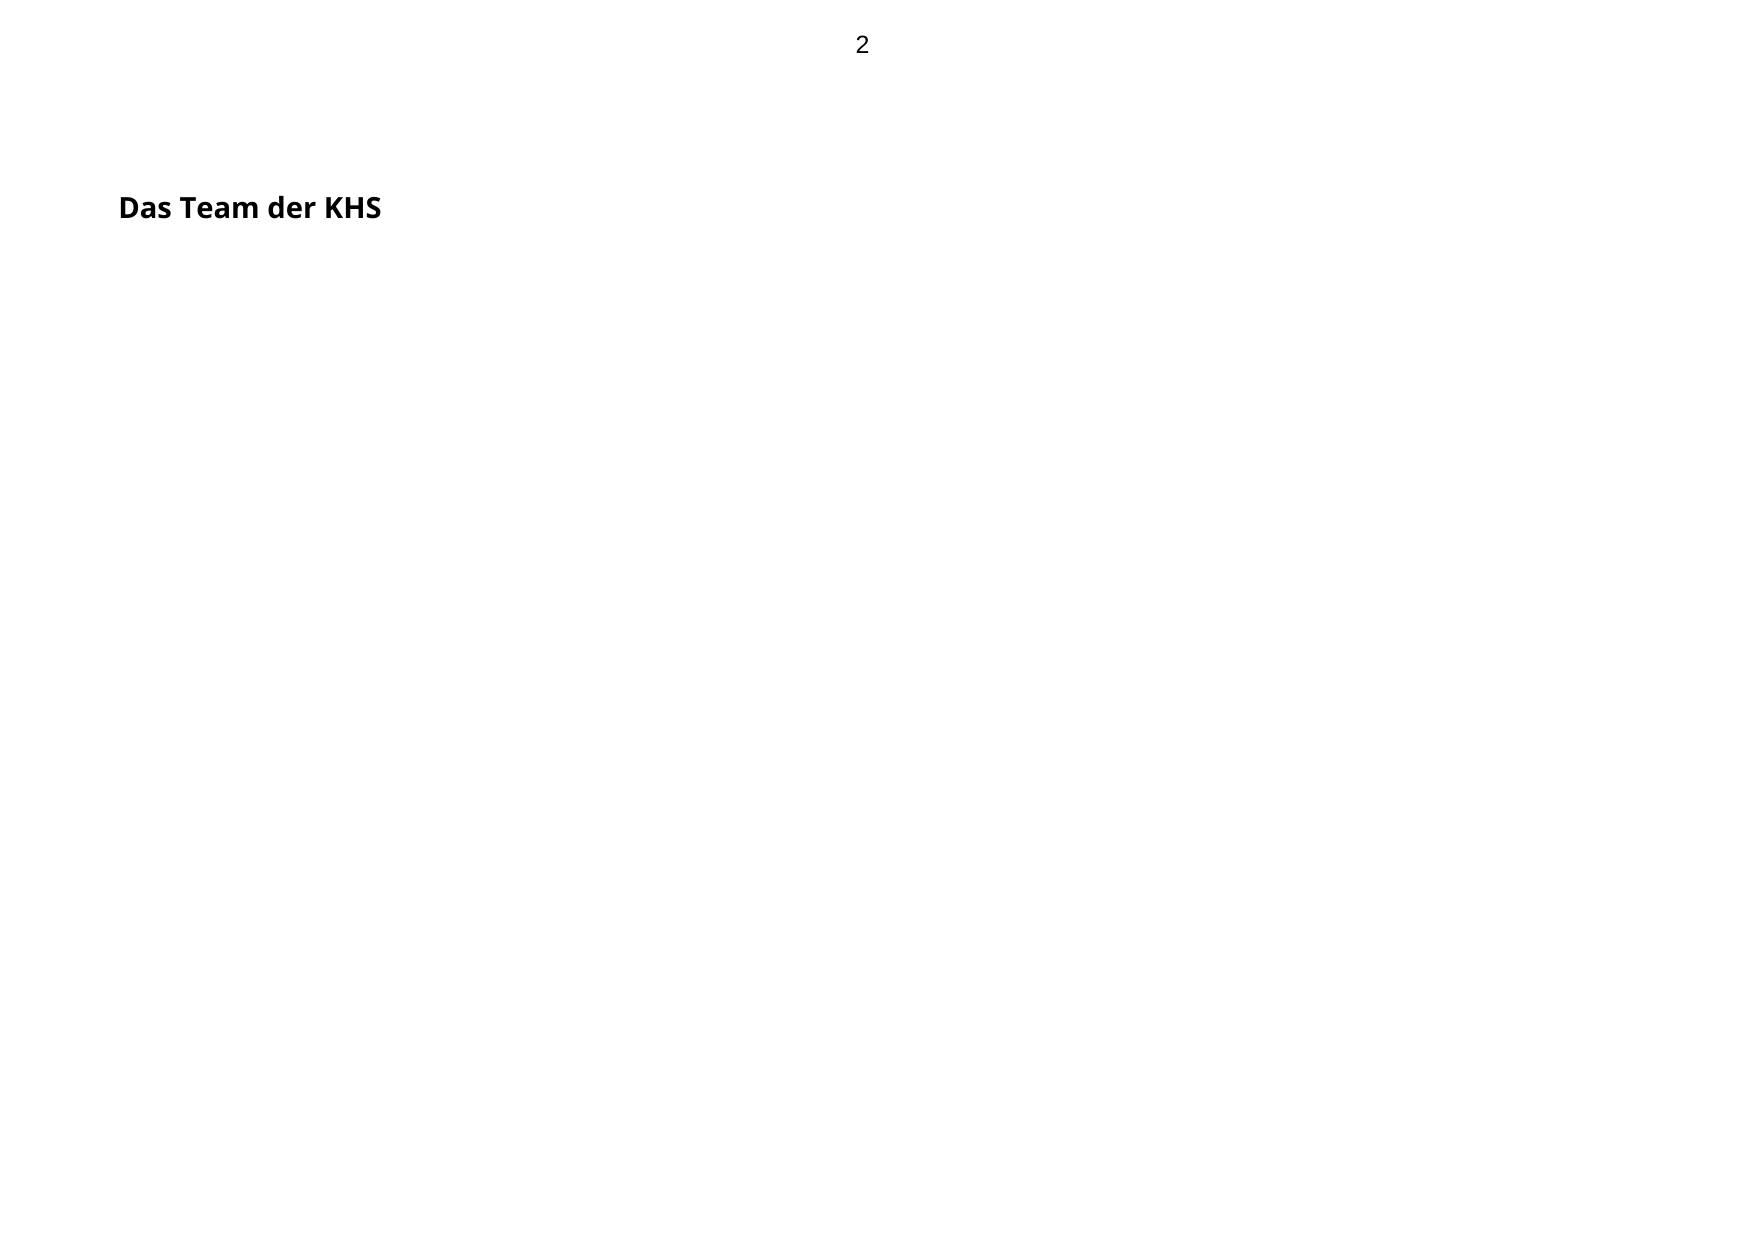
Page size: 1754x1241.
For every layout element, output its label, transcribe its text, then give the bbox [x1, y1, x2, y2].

text Das Team der KHS [118, 187, 1606, 227]
